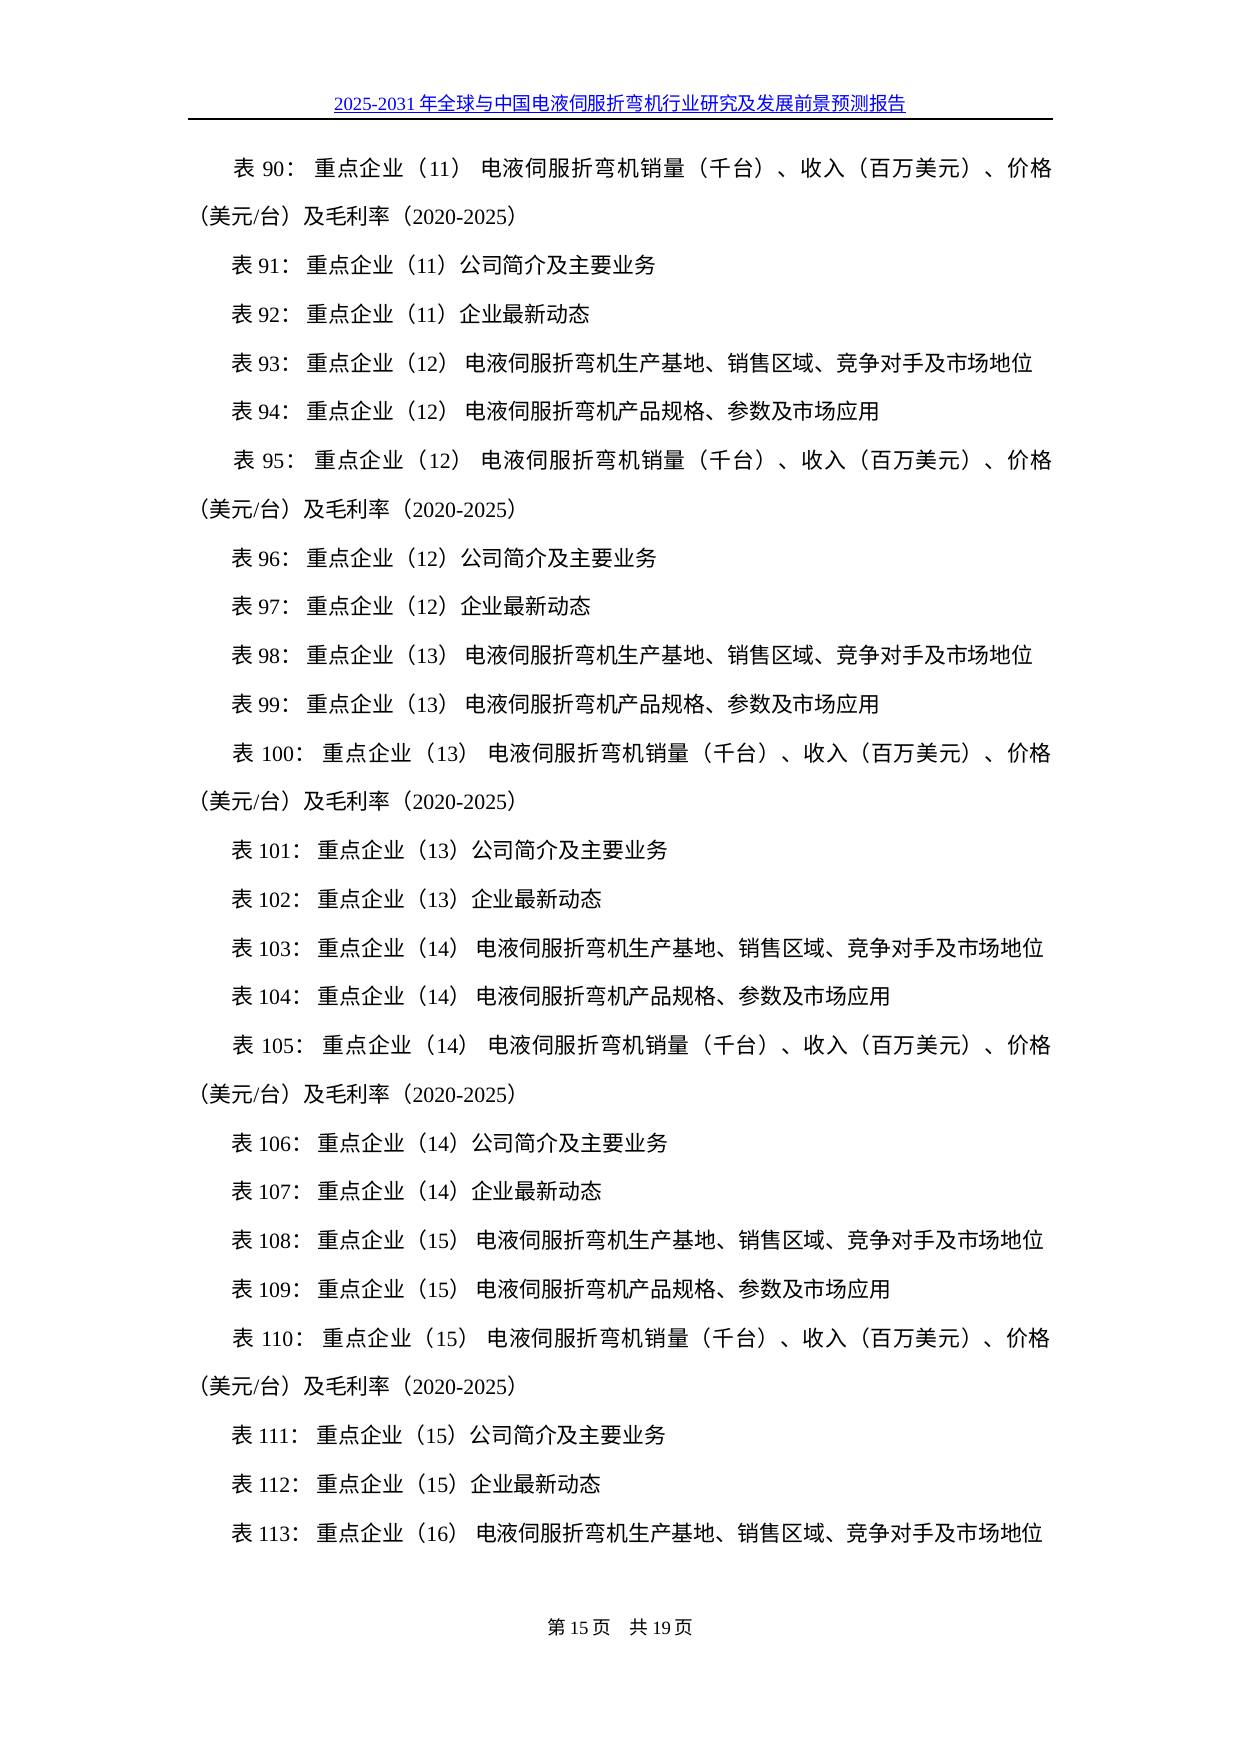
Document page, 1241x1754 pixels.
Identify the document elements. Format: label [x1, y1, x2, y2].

text [187, 150, 1053, 1548]
